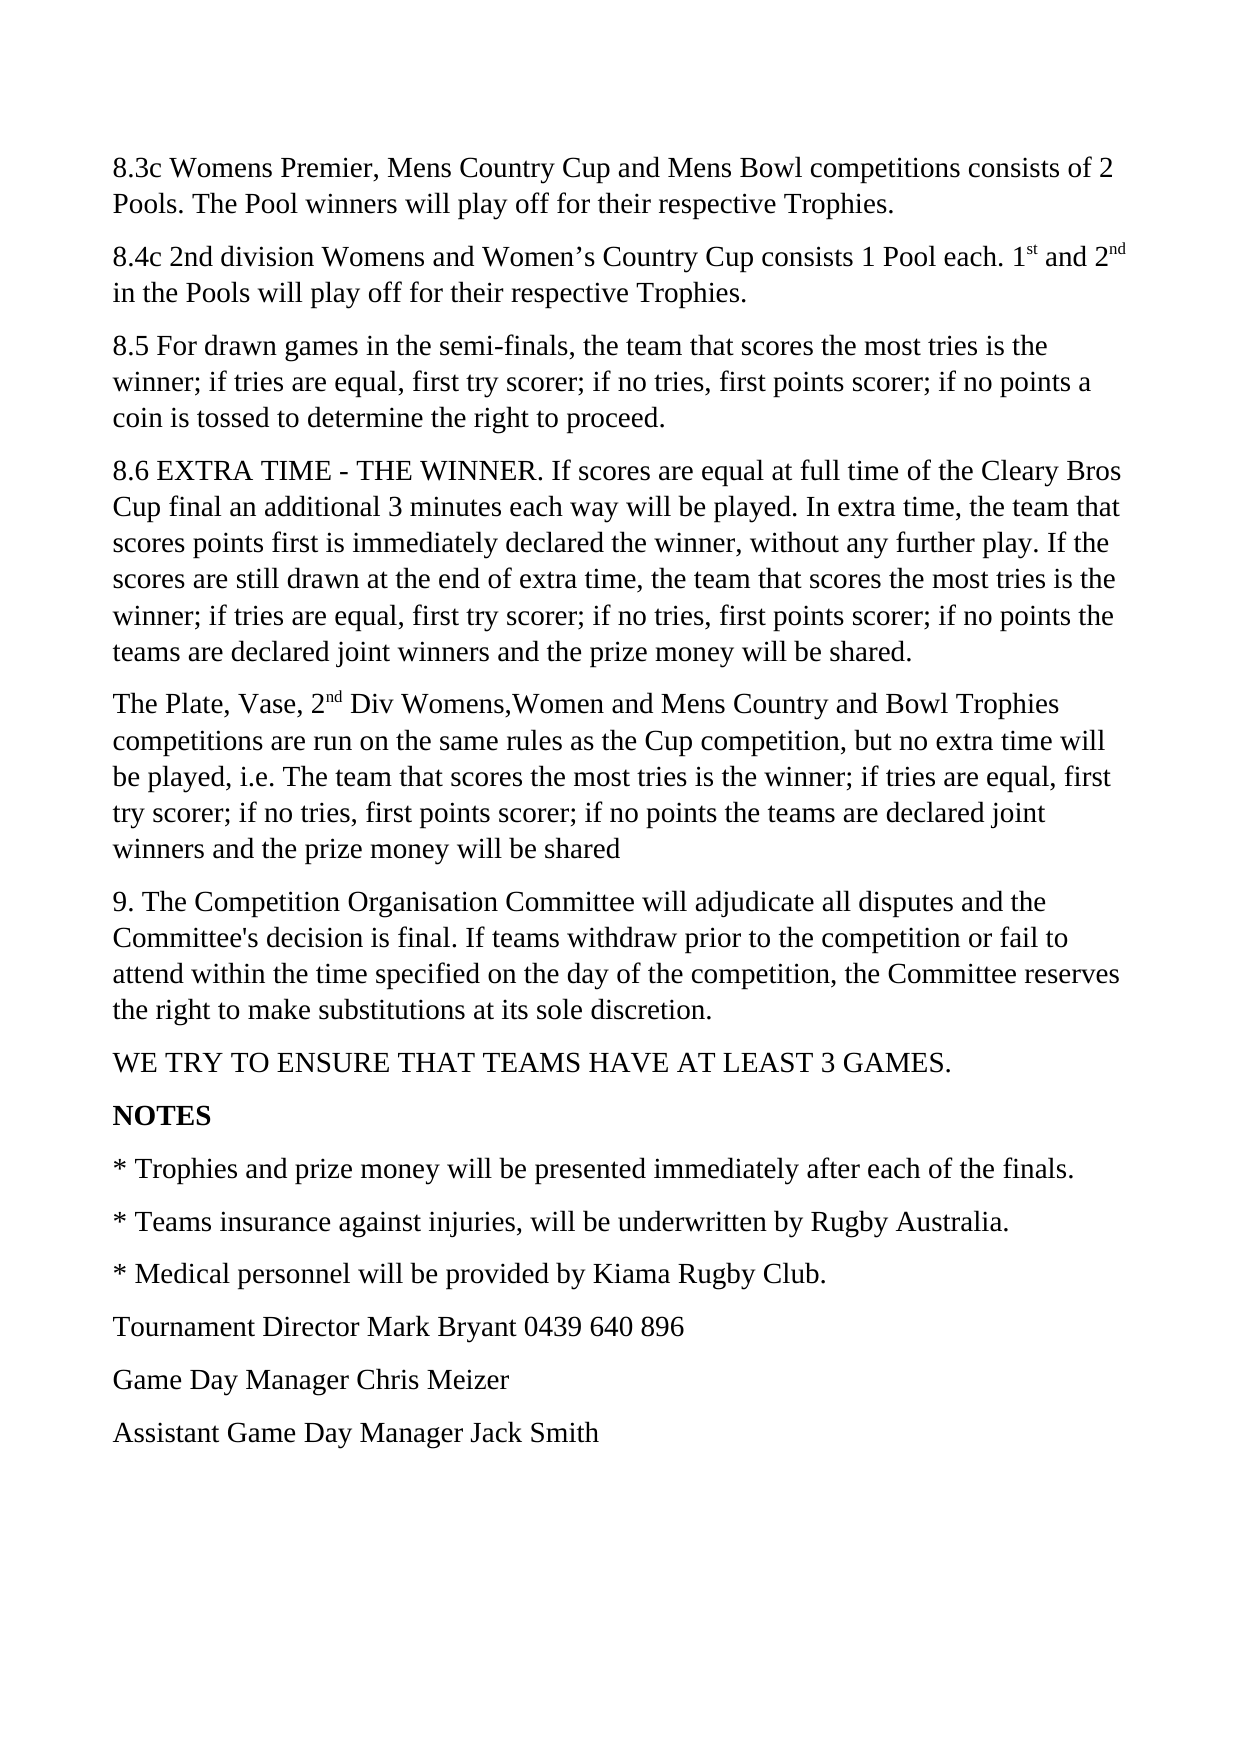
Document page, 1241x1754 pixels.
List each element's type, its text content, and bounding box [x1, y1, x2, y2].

text 8.4c 2nd division Womens and Women’s Country Cup consists 1 Pool each. 1st and 2nd in the Pools will play off for their respective Trophies. [112, 239, 1128, 309]
text Assistant Game Day Manager Jack Smith [112, 1415, 1128, 1448]
text WE TRY TO ENSURE THAT TEAMS HAVE AT LEAST 3 GAMES. [112, 1045, 1128, 1079]
text * Teams insurance against injuries, will be underwritten by Rugby Australia. [112, 1204, 1128, 1237]
text 9. The Competition Organisation Committee will adjudicate all disputes and the Committee's decision is final. If teams withdraw prior to the competition or fail to attend within the time specified on the day of the competition, the Committee reserves the right to make substitutions at its sole discretion. [112, 884, 1128, 1026]
text NOTES [112, 1098, 1128, 1132]
text Tournament Director Mark Bryant 0439 640 896 [112, 1309, 1128, 1343]
text * Trophies and prize money will be presented immediately after each of the finals. [112, 1151, 1128, 1184]
text The Plate, Vase, 2nd Div Womens,Women and Mens Country and Bowl Trophies competitions are run on the same rules as the Cup competition, but no extra time will be played, i.e. The team that scores the most tries is the winner; if tries are equal, first try scorer; if no tries, first points scorer; if no points the teams are declared joint winners and the prize money will be shared [112, 687, 1128, 865]
text * Medical personnel will be provided by Kiama Rugby Club. [112, 1256, 1128, 1290]
text 8.6 EXTRA TIME - THE WINNER. If scores are equal at full time of the Cleary Bros Cup final an additional 3 minutes each way will be played. In extra time, the team that scores points first is immediately declared the winner, without any further play. If the scores are still drawn at the end of extra time, the team that scores the most tries is the winner; if tries are equal, first try scorer; if no tries, first points scorer; if no points the teams are declared joint winners and the prize money will be shared. [112, 453, 1128, 667]
text 8.5 For drawn games in the semi-finals, the team that scores the most tries is the winner; if tries are equal, first try scorer; if no tries, first points scorer; if no points a coin is tossed to determine the right to proceed. [112, 328, 1128, 434]
text Game Day Manager Chris Meizer [112, 1362, 1128, 1396]
text 8.3c Womens Premier, Mens Country Cup and Mens Bowl competitions consists of 2 Pools. The Pool winners will play off for their respective Trophies. [112, 150, 1128, 220]
